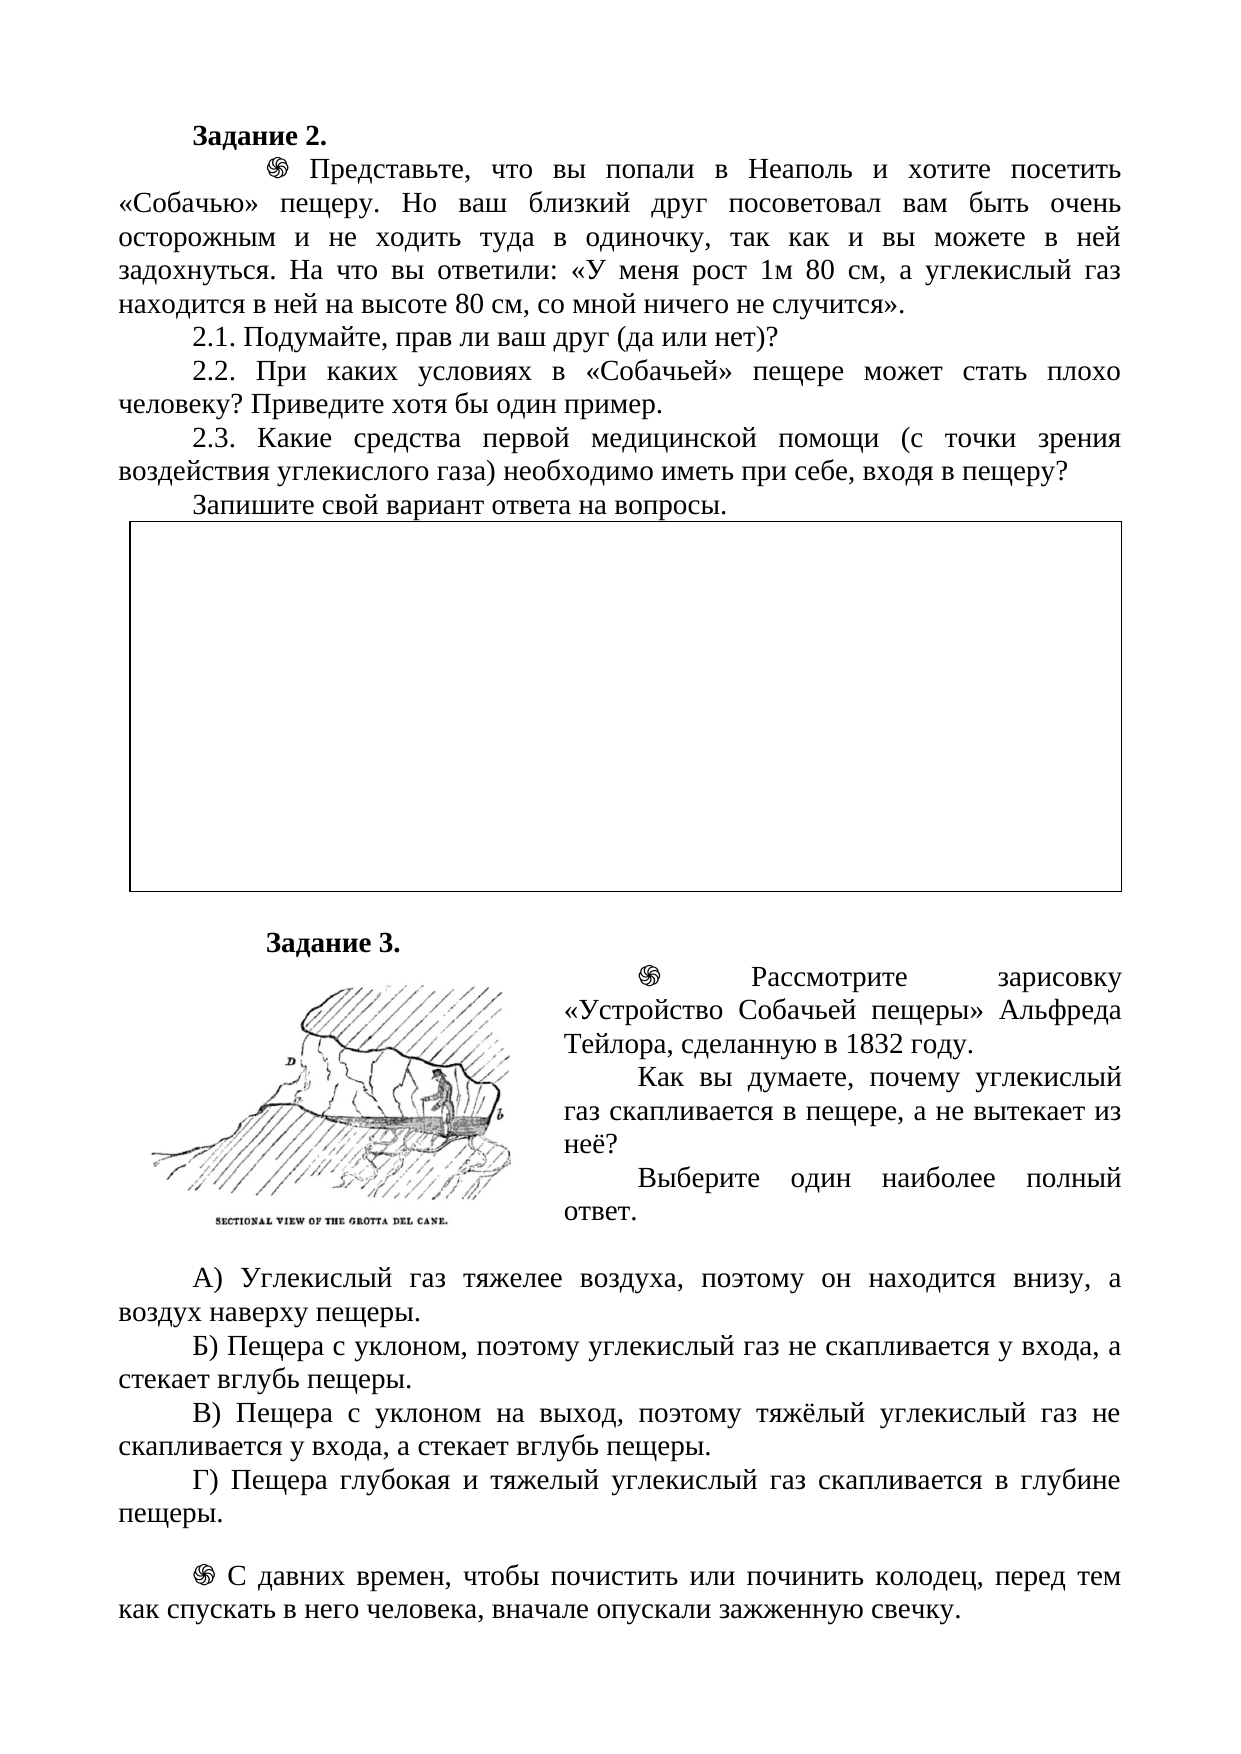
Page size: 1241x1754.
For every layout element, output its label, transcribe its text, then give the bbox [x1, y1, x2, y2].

text 2.3. Какие средства первой медицинской помощи (с точки зрения воздействия углекислого газа) необходимо иметь при себе, входя в пещеру? [118, 420, 1122, 487]
picture [120, 965, 545, 1234]
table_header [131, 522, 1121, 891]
text А) Углекислый газ тяжелее воздуха, поэтому он находится внизу, а воздух наверху пещеры. [118, 1261, 1122, 1328]
text ֍ С давних времен, чтобы почистить или починить колодец, перед тем как спускать в него человека, вначале опускали зажженную свечку. [118, 1558, 1122, 1625]
text Выберите один наиболее полный ответ. [545, 1160, 1122, 1227]
text Б) Пещера с уклоном, поэтому углекислый газ не скапливается у входа, а стекает вглубь пещеры. [118, 1328, 1122, 1395]
text ֍ Рассмотрите зарисовку «Устройство Собачьей пещеры» Альфреда Тейлора, сделанную в 1832 году. [118, 959, 1122, 1059]
text Задание 3. [118, 925, 1122, 959]
text Запишите свой вариант ответа на вопросы. [118, 487, 1122, 521]
text Г) Пещера глубокая и тяжелый углекислый газ скапливается в глубине пещеры. [118, 1462, 1122, 1529]
text 2.2. При каких условиях в «Собачьей» пещере может стать плохо человеку? Приведите хотя бы один пример. [118, 353, 1122, 420]
text 2.1. Подумайте, прав ли ваш друг (да или нет)? [118, 319, 1122, 353]
text Как вы думаете, почему углекислый газ скапливается в пещере, а не вытекает из неё? [545, 1059, 1122, 1160]
text ֍ Представьте, что вы попали в Неаполь и хотите посетить «Собачью» пещеру. Но ваш близкий друг посоветовал вам быть очень осторожным и не ходить туда в одиночку, так как и вы можете в ней задохнуться. На что вы ответили: «У меня рост 1м 80 см, а углекислый газ находится в ней на высоте 80 см, со мной ничего не случится». [118, 152, 1122, 319]
text Задание 2. [118, 118, 1122, 152]
text В) Пещера с уклоном на выход, поэтому тяжёлый углекислый газ не скапливается у входа, а стекает вглубь пещеры. [118, 1395, 1122, 1462]
